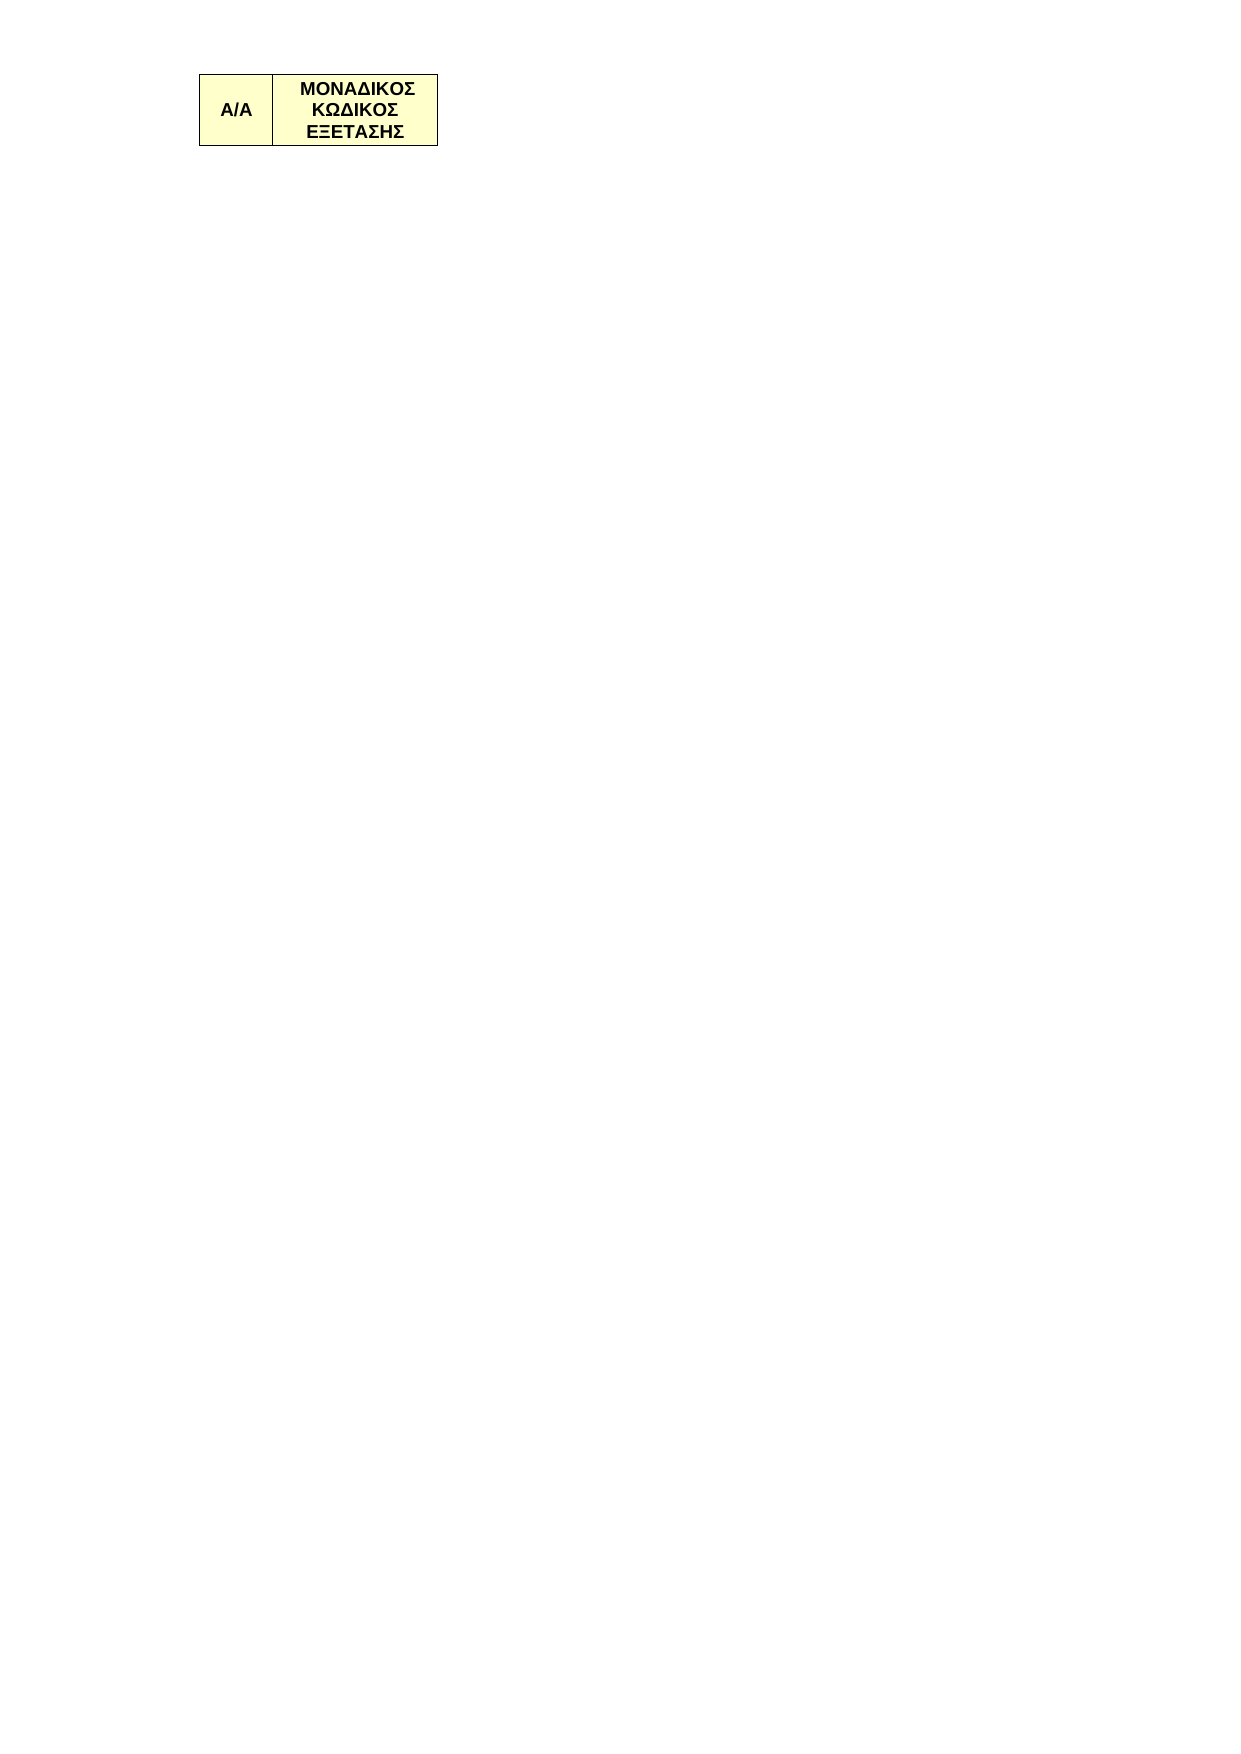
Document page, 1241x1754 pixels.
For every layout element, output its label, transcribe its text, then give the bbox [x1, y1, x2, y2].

table_header ΜΟΝΑΔΙΚΟΣ ΚΩΔΙΚΟΣ ΕΞΕΤΑΣΗΣ [273, 75, 437, 145]
table_header Α/Α [200, 75, 272, 145]
